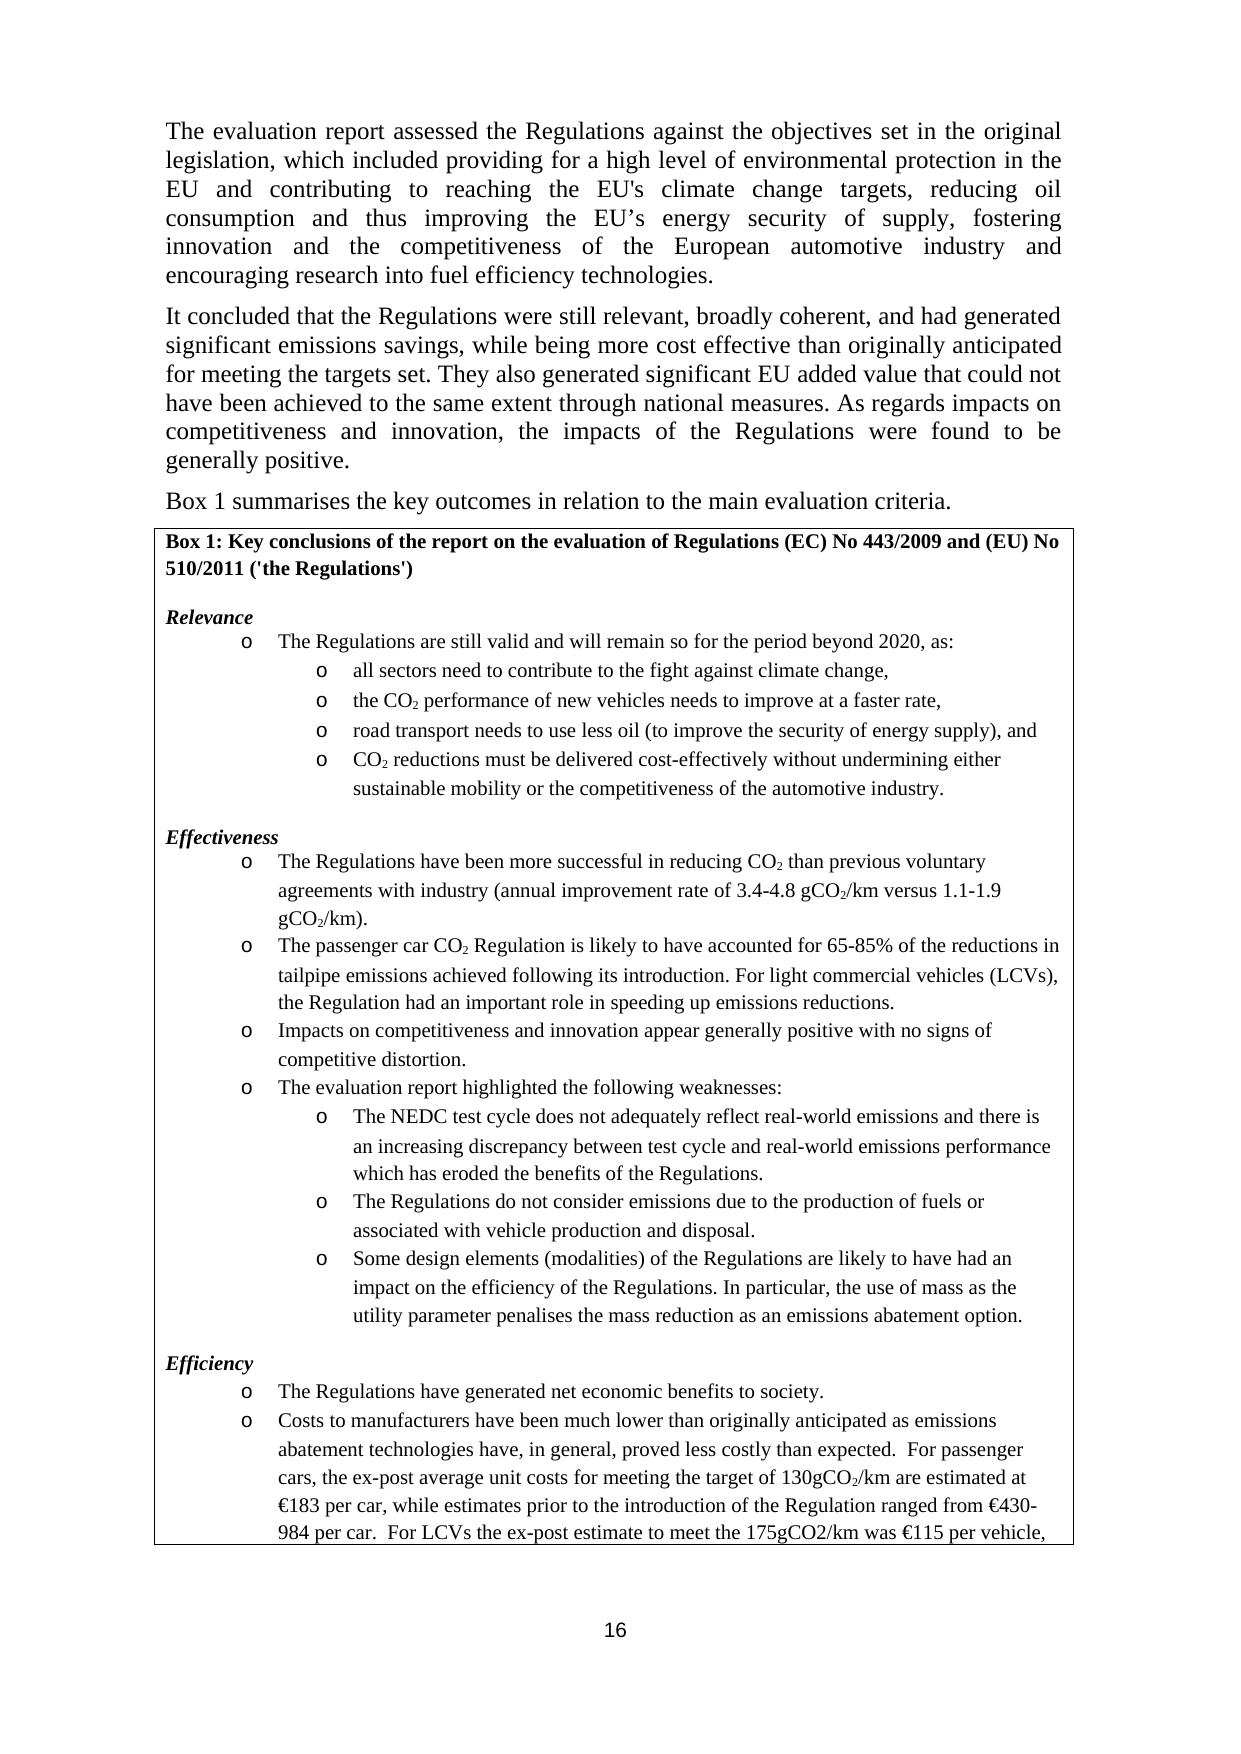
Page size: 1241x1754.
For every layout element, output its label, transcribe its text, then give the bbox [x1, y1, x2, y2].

list Box 1 summarises the key outcomes in relation to the main evaluation criteria. [165, 486, 1062, 515]
list The evaluation report assessed the Regulations against the objectives set in the original legislation, which included providing for a high level of environmental protection in the EU and contributing to reaching the EU's climate change targets, reducing oil consumption and thus improving the EU’s energy security of supply, fostering innovation and the competitiveness of the European automotive industry and encouraging research into fuel efficiency technologies. [165, 116, 1062, 289]
list It concluded that the Regulations were still relevant, broadly coherent, and had generated significant emissions savings, while being more cost effective than originally anticipated for meeting the targets set. They also generated significant EU added value that could not have been achieved to the same extent through national measures. As regards impacts on competitiveness and innovation, the impacts of the Regulations were found to be generally positive. [165, 301, 1062, 474]
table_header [155, 529, 1073, 1544]
